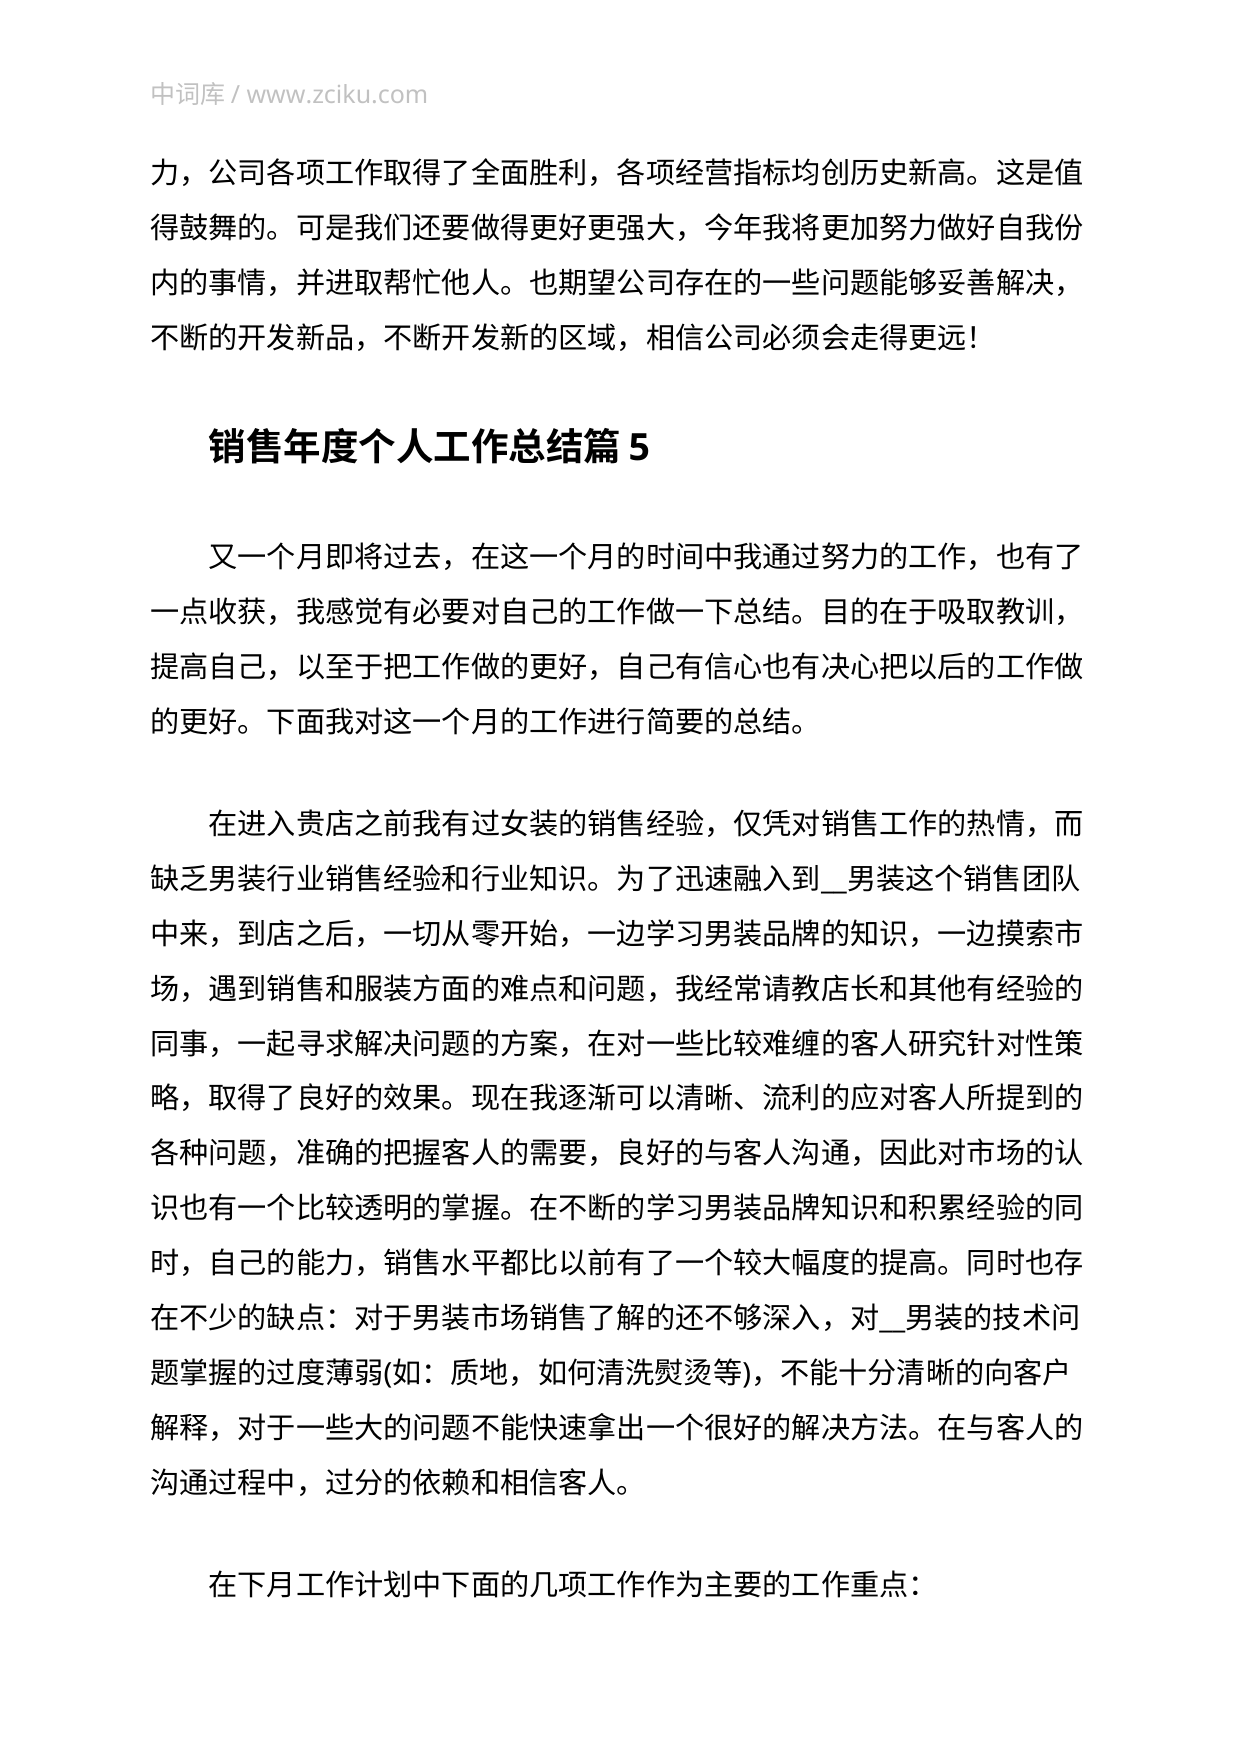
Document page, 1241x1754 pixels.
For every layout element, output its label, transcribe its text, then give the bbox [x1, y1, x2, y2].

text 又一个月即将过去，在这一个月的时间中我通过努力的工作，也有了一点收获，我感觉有必要对自己的工作做一下总结。目的在于吸取教训，提高自己，以至于把工作做的更好，自己有信心也有决心把以后的工作做的更好。下面我对这一个月的工作进行简要的总结。 [150, 534, 1090, 741]
text 在进入贵店之前我有过女装的销售经验，仅凭对销售工作的热情，而缺乏男装行业销售经验和行业知识。为了迅速融入到__男装这个销售团队中来，到店之后，一切从零开始，一边学习男装品牌的知识，一边摸索市场，遇到销售和服装方面的难点和问题，我经常请教店长和其他有经验的同事，一起寻求解决问题的方案，在对一些比较难缠的客人研究针对性策略，取得了良好的效果。现在我逐渐可以清晰、流利的应对客人所提到的各种问题，准确的把握客人的需要，良好的与客人沟通，因此对市场的认识也有一个比较透明的掌握。在不断的学习男装品牌知识和积累经验的同时，自己的能力，销售水平都比以前有了一个较大幅度的提高。同时也存在不少的缺点：对于男装市场销售了解的还不够深入，对__男装的技术问题掌握的过度薄弱(如：质地，如何清洗熨烫等)，不能十分清晰的向客户解释，对于一些大的问题不能快速拿出一个很好的解决方法。在与客人的沟通过程中，过分的依赖和相信客人。 [150, 801, 1090, 1502]
text 在下月工作计划中下面的几项工作作为主要的工作重点： [150, 1561, 1090, 1604]
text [150, 150, 1090, 357]
text 销售年度个人工作总结篇5 [150, 416, 1090, 471]
